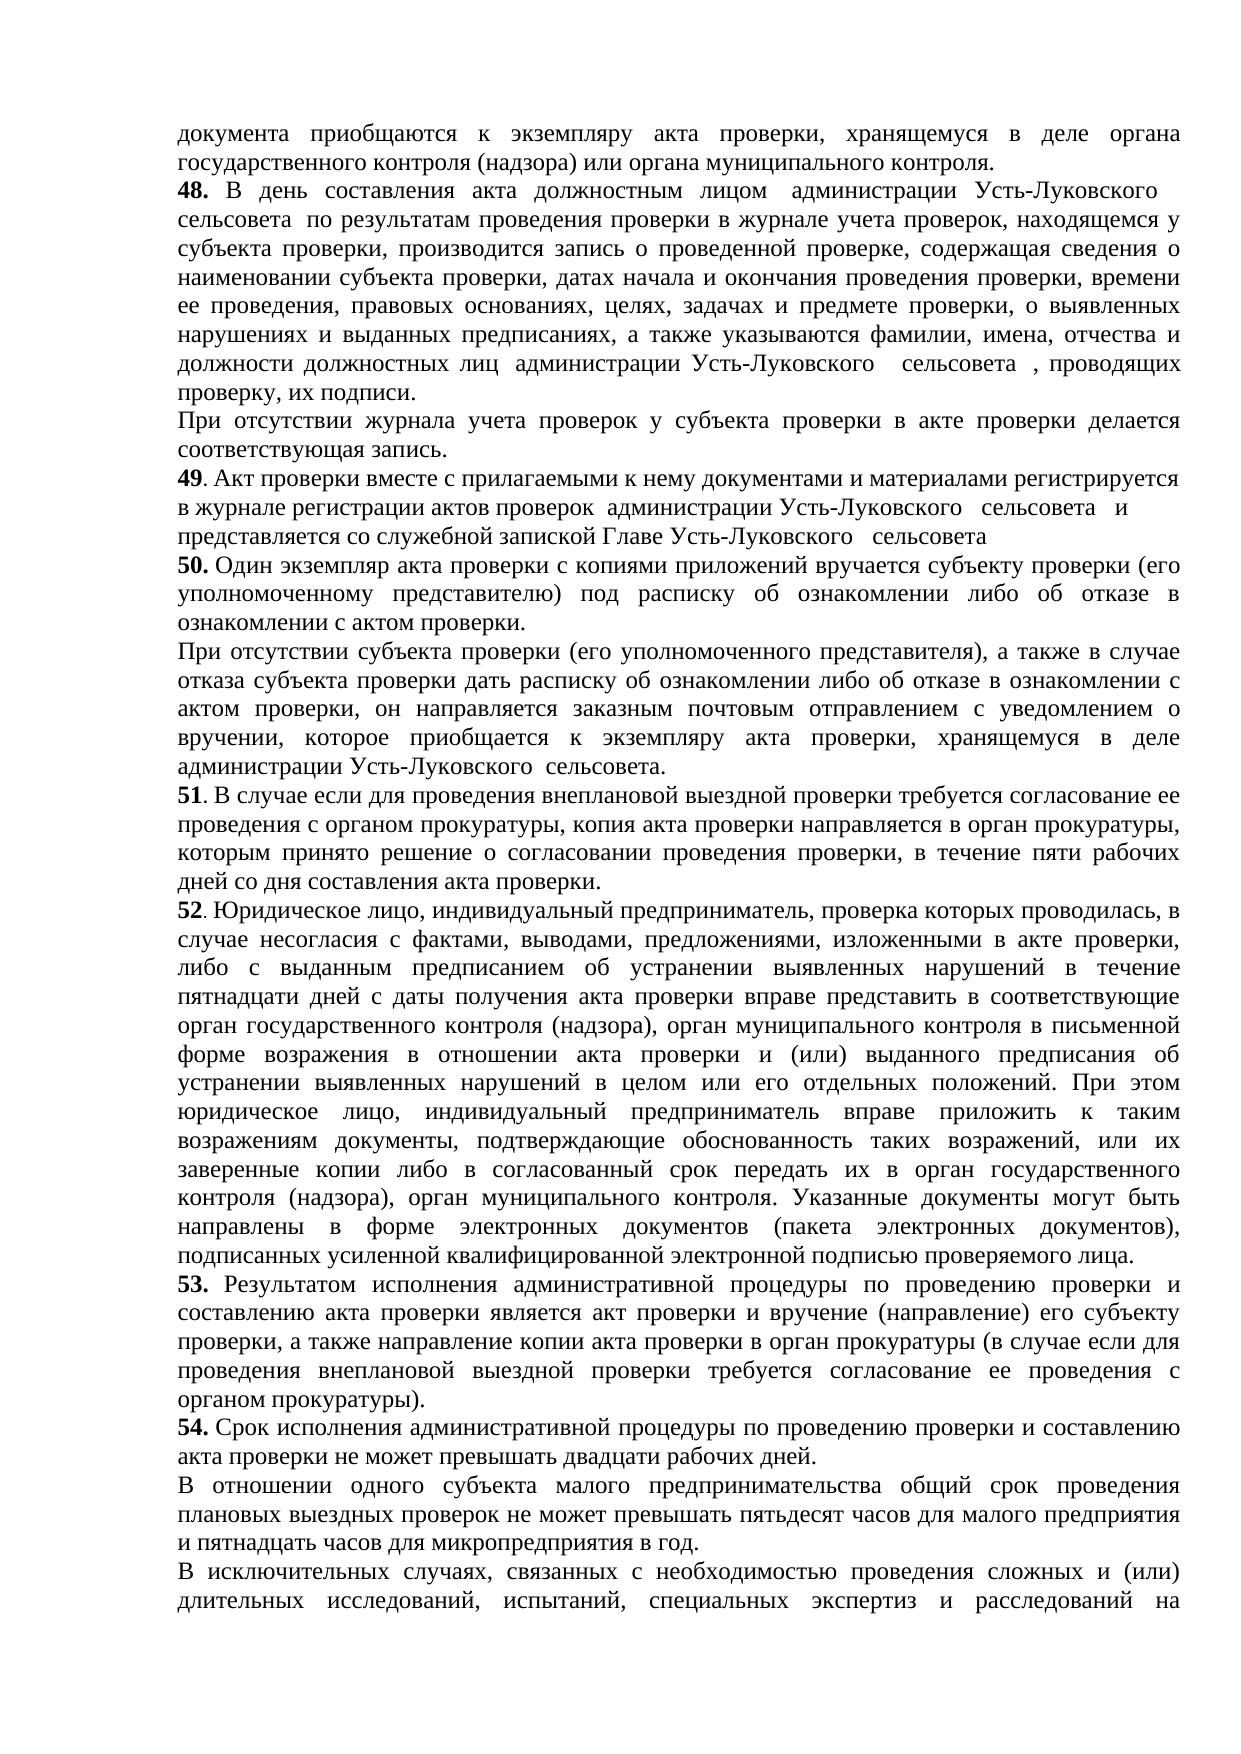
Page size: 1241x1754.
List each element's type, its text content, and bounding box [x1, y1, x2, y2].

text 49. Акт проверки вместе с прилагаемыми к нему документами и материалами регистрируется в журнале регистрации актов проверок администрации Усть-Луковского сельсовета и представляется со служебной запиской Главе Усть-Луковского сельсовета [177, 463, 1181, 550]
text При отсутствии субъекта проверки (его уполномоченного представителя), а также в случае отказа субъекта проверки дать расписку об ознакомлении либо об отказе в ознакомлении с актом проверки, он направляется заказным почтовым отправлением с уведомлением о вручении, которое приобщается к экземпляру акта проверки, хранящемуся в деле администрации Усть-Луковского сельсовета. [177, 636, 1181, 780]
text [177, 1556, 1181, 1614]
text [177, 118, 1181, 176]
text 54. Срок исполнения административной процедуры по проведению проверки и составлению акта проверки не может превышать двадцати рабочих дней. [177, 1412, 1181, 1470]
text 51. В случае если для проведения внеплановой выездной проверки требуется согласование ее проведения с органом прокуратуры, копия акта проверки направляется в орган прокуратуры, которым принято решение о согласовании проведения проверки, в течение пяти рабочих дней со дня составления акта проверки. [177, 780, 1181, 895]
text 50. Один экземпляр акта проверки с копиями приложений вручается субъекту проверки (его уполномоченному представителю) под расписку об ознакомлении либо об отказе в ознакомлении с актом проверки. [177, 550, 1181, 636]
text 48. В день составления акта должностным лицом администрации Усть-Луковского сельсовета по результатам проведения проверки в журнале учета проверок, находящемся у субъекта проверки, производится запись о проведенной проверке, содержащая сведения о наименовании субъекта проверки, датах начала и окончания проведения проверки, времени ее проведения, правовых основаниях, целях, задачах и предмете проверки, о выявленных нарушениях и выданных предписаниях, а также указываются фамилии, имена, отчества и должности должностных лиц администрации Усть-Луковского сельсовета , проводящих проверку, их подписи. [177, 176, 1181, 406]
text В отношении одного субъекта малого предпринимательства общий срок проведения плановых выездных проверок не может превышать пятьдесят часов для малого предприятия и пятнадцать часов для микропредприятия в год. [177, 1470, 1181, 1556]
text 53. Результатом исполнения административной процедуры по проведению проверки и составлению акта проверки является акт проверки и вручение (направление) его субъекту проверки, а также направление копии акта проверки в орган прокуратуры (в случае если для проведения внеплановой выездной проверки требуется согласование ее проведения с органом прокуратуры). [177, 1269, 1181, 1412]
text 52. Юридическое лицо, индивидуальный предприниматель, проверка которых проводилась, в случае несогласия с фактами, выводами, предложениями, изложенными в акте проверки, либо с выданным предписанием об устранении выявленных нарушений в течение пятнадцати дней с даты получения акта проверки вправе представить в соответствующие орган государственного контроля (надзора), орган муниципального контроля в письменной форме возражения в отношении акта проверки и (или) выданного предписания об устранении выявленных нарушений в целом или его отдельных положений. При этом юридическое лицо, индивидуальный предприниматель вправе приложить к таким возражениям документы, подтверждающие обоснованность таких возражений, или их заверенные копии либо в согласованный срок передать их в орган государственного контроля (надзора), орган муниципального контроля. Указанные документы могут быть направлены в форме электронных документов (пакета электронных документов), подписанных усиленной квалифицированной электронной подписью проверяемого лица. [177, 895, 1181, 1269]
text При отсутствии журнала учета проверок у субъекта проверки в акте проверки делается соответствующая запись. [177, 406, 1181, 463]
